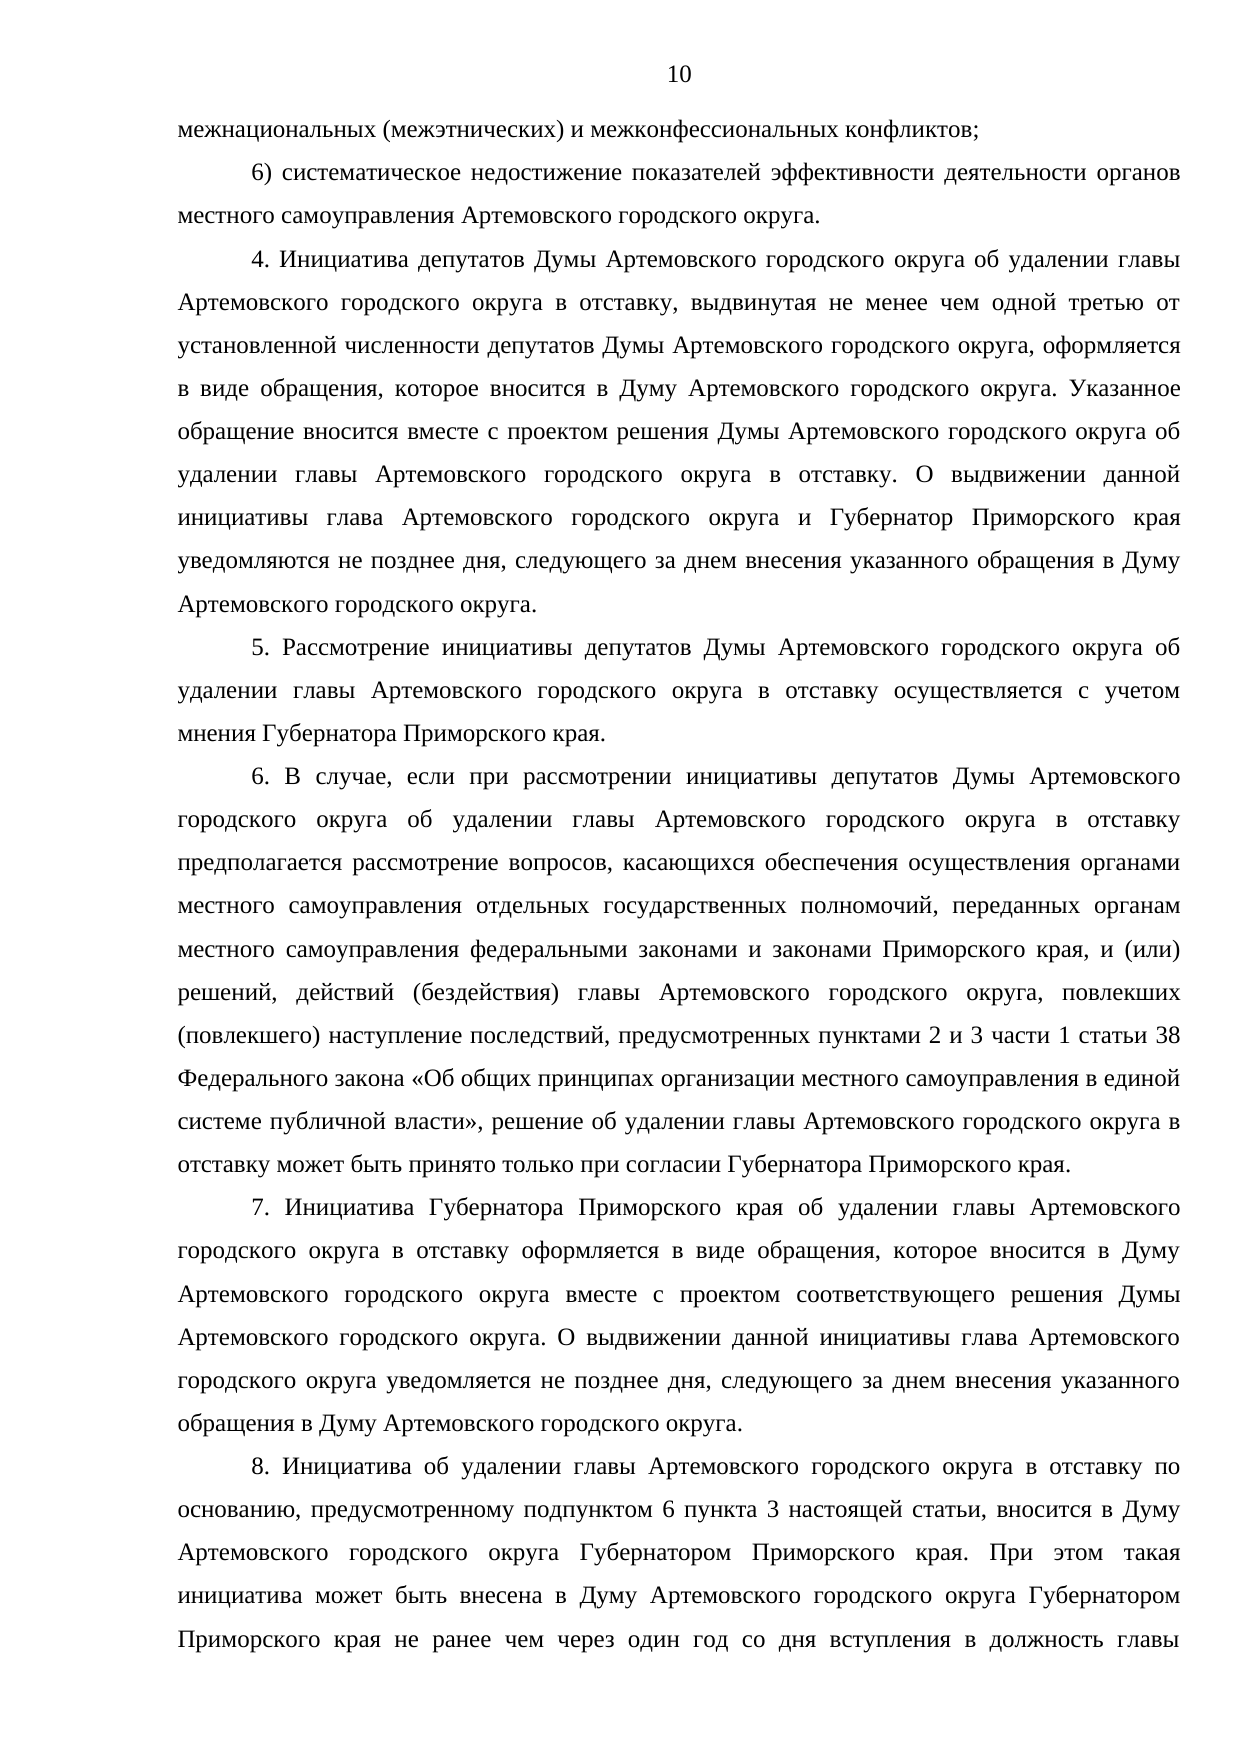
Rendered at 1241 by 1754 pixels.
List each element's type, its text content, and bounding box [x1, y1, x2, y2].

text 7. Инициатива Губернатора Приморского края об удалении главы Артемовского городского округа в отставку оформляется в виде обращения, которое вносится в Думу Артемовского городского округа вместе с проектом соответствующего решения Думы Артемовского городского округа. О выдвижении данной инициативы глава Артемовского городского округа уведомляется не позднее дня, следующего за днем внесения указанного обращения в Думу Артемовского городского округа. [177, 1192, 1181, 1437]
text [177, 1451, 1181, 1652]
text 4. Инициатива депутатов Думы Артемовского городского округа об удалении главы Артемовского городского округа в отставку, выдвинутая не менее чем одной третью от установленной численности депутатов Думы Артемовского городского округа, оформляется в виде обращения, которое вносится в Думу Артемовского городского округа. Указанное обращение вносится вместе с проектом решения Думы Артемовского городского округа об удалении главы Артемовского городского округа в отставку. О выдвижении данной инициативы глава Артемовского городского округа и Губернатор Приморского края уведомляются не позднее дня, следующего за днем внесения указанного обращения в Думу Артемовского городского округа. [177, 244, 1181, 617]
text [177, 114, 1181, 143]
text 6. В случае, если при рассмотрении инициативы депутатов Думы Артемовского городского округа об удалении главы Артемовского городского округа в отставку предполагается рассмотрение вопросов, касающихся обеспечения осуществления органами местного самоуправления отдельных государственных полномочий, переданных органам местного самоуправления федеральными законами и законами Приморского края, и (или) решений, действий (бездействия) главы Артемовского городского округа, повлекших (повлекшего) наступление последствий, предусмотренных пунктами 2 и 3 части 1 статьи 38 Федерального закона «Об общих принципах организации местного самоуправления в единой системе публичной власти», решение об удалении главы Артемовского городского округа в отставку может быть принято только при согласии Губернатора Приморского края. [177, 761, 1181, 1178]
text 6) систематическое недостижение показателей эффективности деятельности органов местного самоуправления Артемовского городского округа. [177, 157, 1181, 229]
text 5. Рассмотрение инициативы депутатов Думы Артемовского городского округа об удалении главы Артемовского городского округа в отставку осуществляется с учетом мнения Губернатора Приморского края. [177, 632, 1181, 747]
